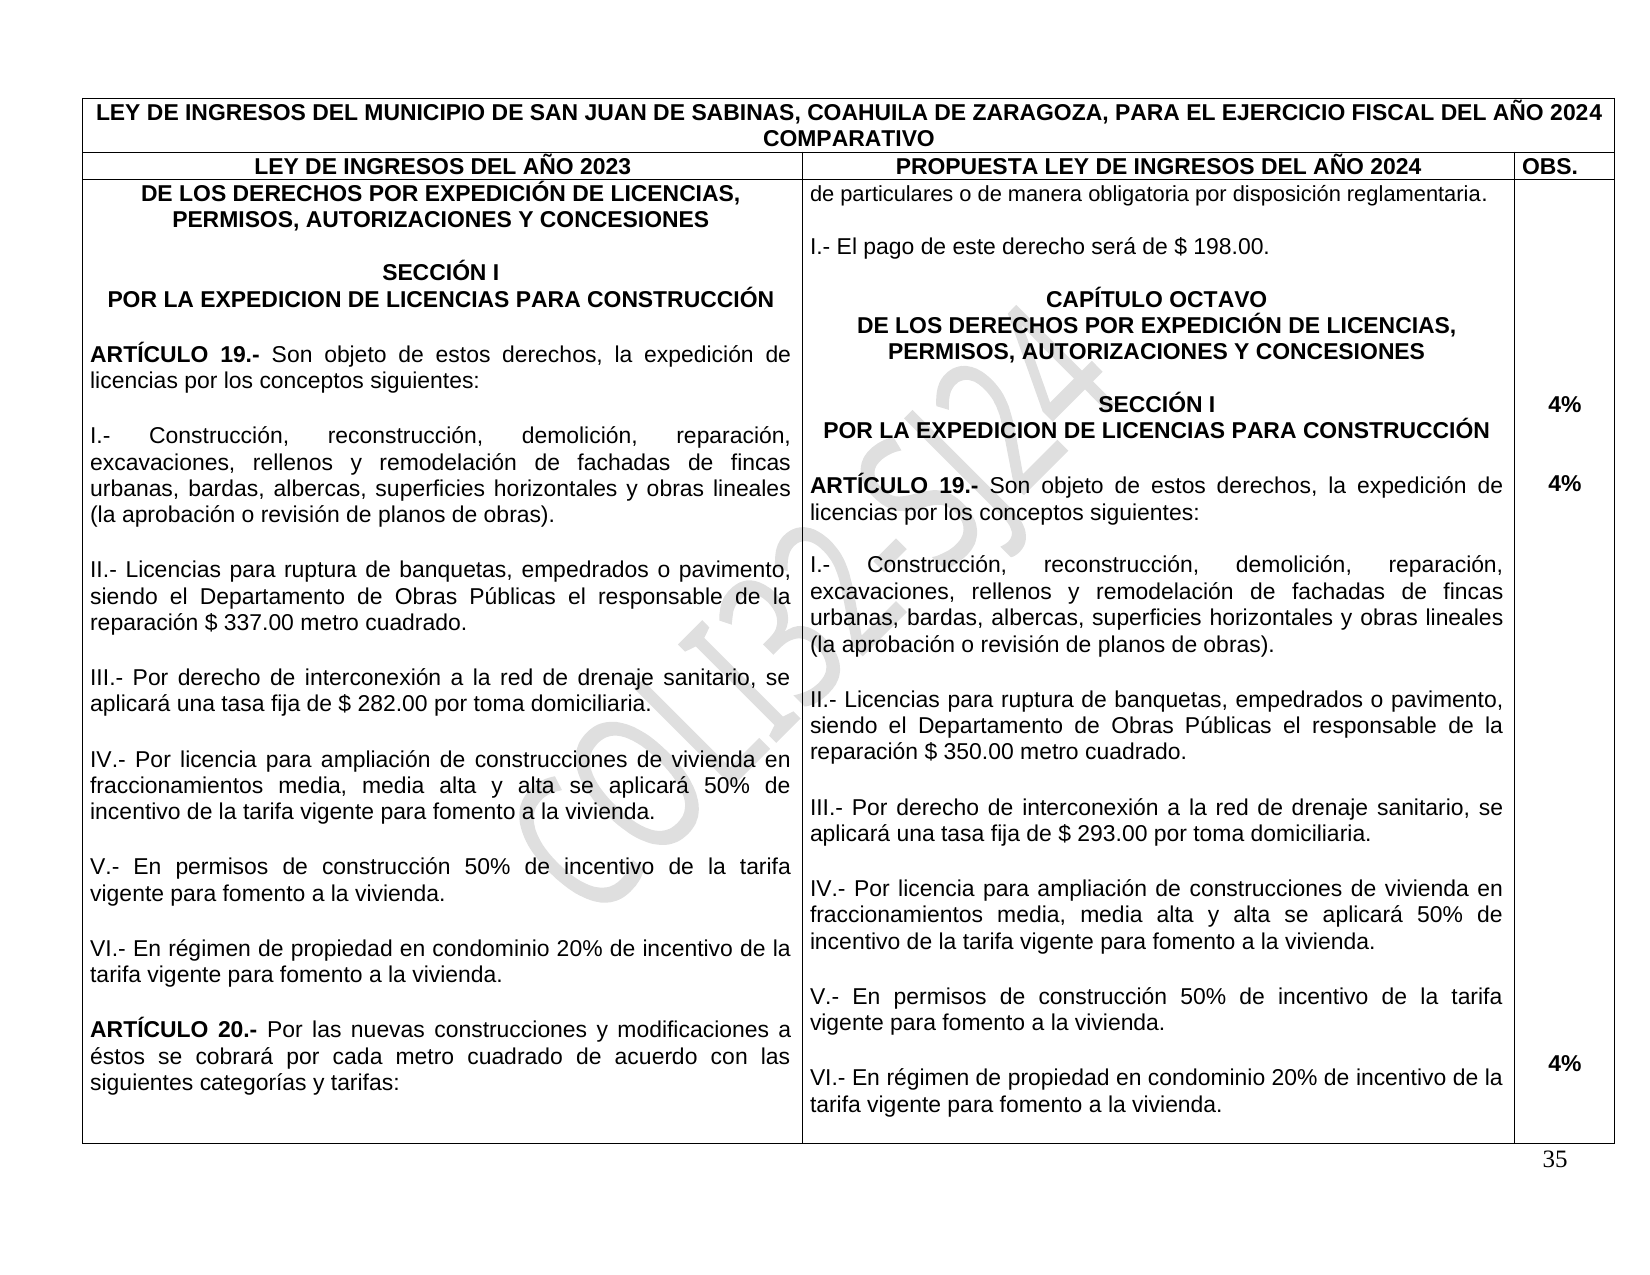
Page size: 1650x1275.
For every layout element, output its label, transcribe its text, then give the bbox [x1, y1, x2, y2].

table_cell PROPUESTA LEY DE INGRESOS DEL AÑO 2024 [803, 153, 1514, 179]
table_cell LEY DE INGRESOS DEL AÑO 2023 [83, 153, 802, 179]
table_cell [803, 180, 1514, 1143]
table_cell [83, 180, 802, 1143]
table_header LEY DE INGRESOS DEL MUNICIPIO DE SAN JUAN DE SABINAS, COAHUILA DE ZARAGOZA, PARA EL EJERCICIO FISCAL DEL AÑO 2024 COMPARATIVO [83, 99, 1614, 152]
table_cell OBS. [1515, 153, 1614, 179]
